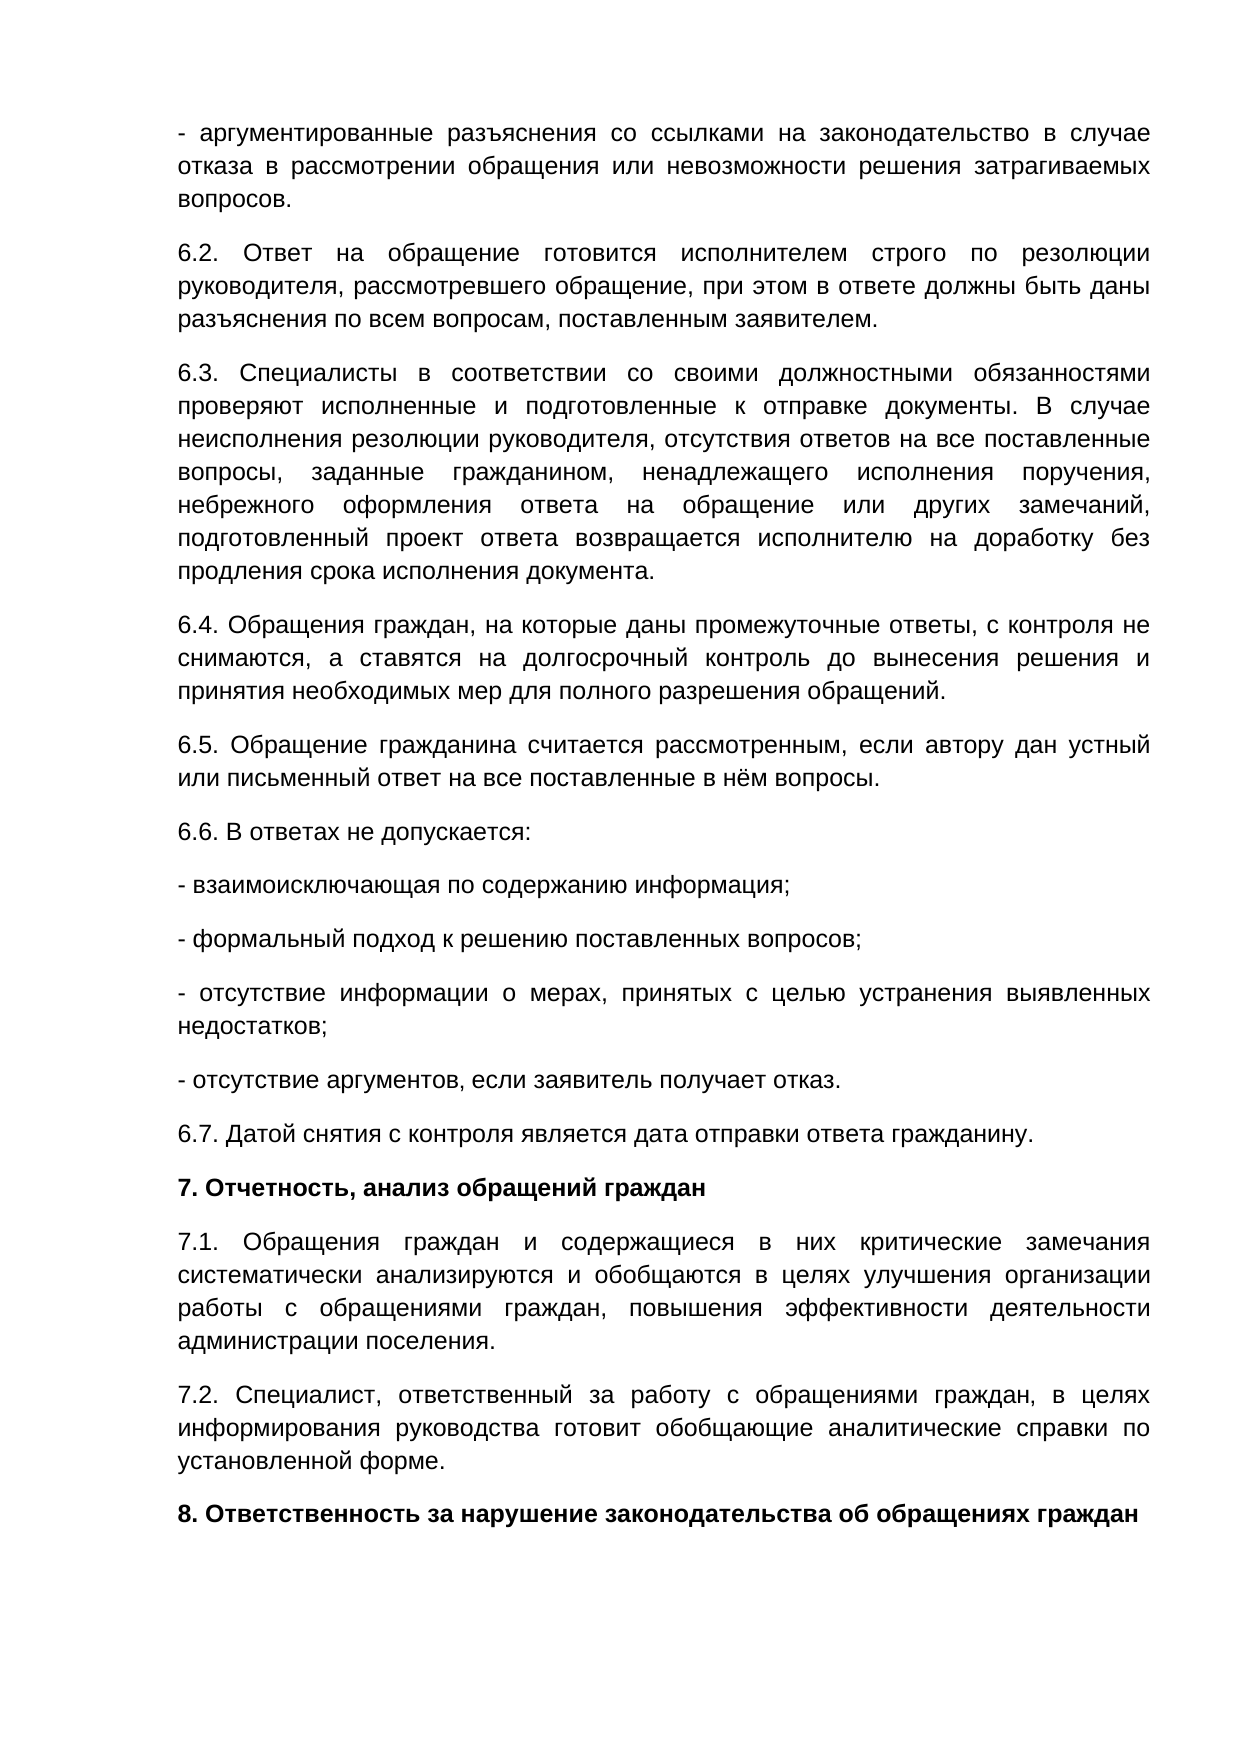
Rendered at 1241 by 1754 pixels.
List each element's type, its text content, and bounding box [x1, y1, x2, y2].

text - отсутствие информации о мерах, принятых с целью устранения выявленных недостатков; [177, 978, 1152, 1040]
text 6.3. Специалисты в соответствии со своими должностными обязанностями проверяют исполненные и подготовленные к отправке документы. В случае неисполнения резолюции руководителя, отсутствия ответов на все поставленные вопросы, заданные гражданином, ненадлежащего исполнения поручения, небрежного оформления ответа на обращение или других замечаний, подготовленный проект ответа возвращается исполнителю на доработку без продления срока исполнения документа. [177, 358, 1152, 585]
text 6.2. Ответ на обращение готовится исполнителем строго по резолюции руководителя, рассмотревшего обращение, при этом в ответе должны быть даны разъяснения по всем вопросам, поставленным заявителем. [177, 238, 1152, 333]
text 7.2. Специалист, ответственный за работу с обращениями граждан‚ в целях информирования руководства готовит обобщающие аналитические справки по установленной форме. [177, 1379, 1152, 1474]
text 7. Отчетность, анализ обращений граждан [177, 1173, 1152, 1202]
text - аргументированные разъяснения со ссылками на законодательство в случае отказа в рассмотрении обращения или невозможности решения затрагиваемых вопросов. [177, 118, 1152, 213]
text - отсутствие аргументов‚ если заявитель получает отказ. [177, 1065, 1152, 1094]
text 6.4. Обращения граждан, на которые даны промежуточные ответы, с контроля не снимаются, а ставятся на долгосрочный контроль до вынесения решения и принятия необходимых мер для полного разрешения обращений. [177, 610, 1152, 705]
text 7.1. Обращения граждан и содержащиеся в них критические замечания систематически анализируются и обобщаются в целях улучшения организации работы с обращениями граждан, повышения эффективности деятельности администрации поселения. [177, 1227, 1152, 1354]
text 6.6. В ответах не допускается: [177, 817, 1152, 845]
text - формальный подход к решению поставленных вопросов; [177, 924, 1152, 953]
text 6.5. Обращение гражданина считается рассмотренным, если автору дан устный или письменный ответ на все поставленные в нём вопросы. [177, 730, 1152, 792]
text 8. Ответственность за нарушение законодательства об обращениях граждан [177, 1499, 1152, 1528]
text 6.7. Датой снятия с контроля является дата отправки ответа гражданину. [177, 1119, 1152, 1148]
text - взаимоисключающая по содержанию информация; [177, 871, 1152, 899]
